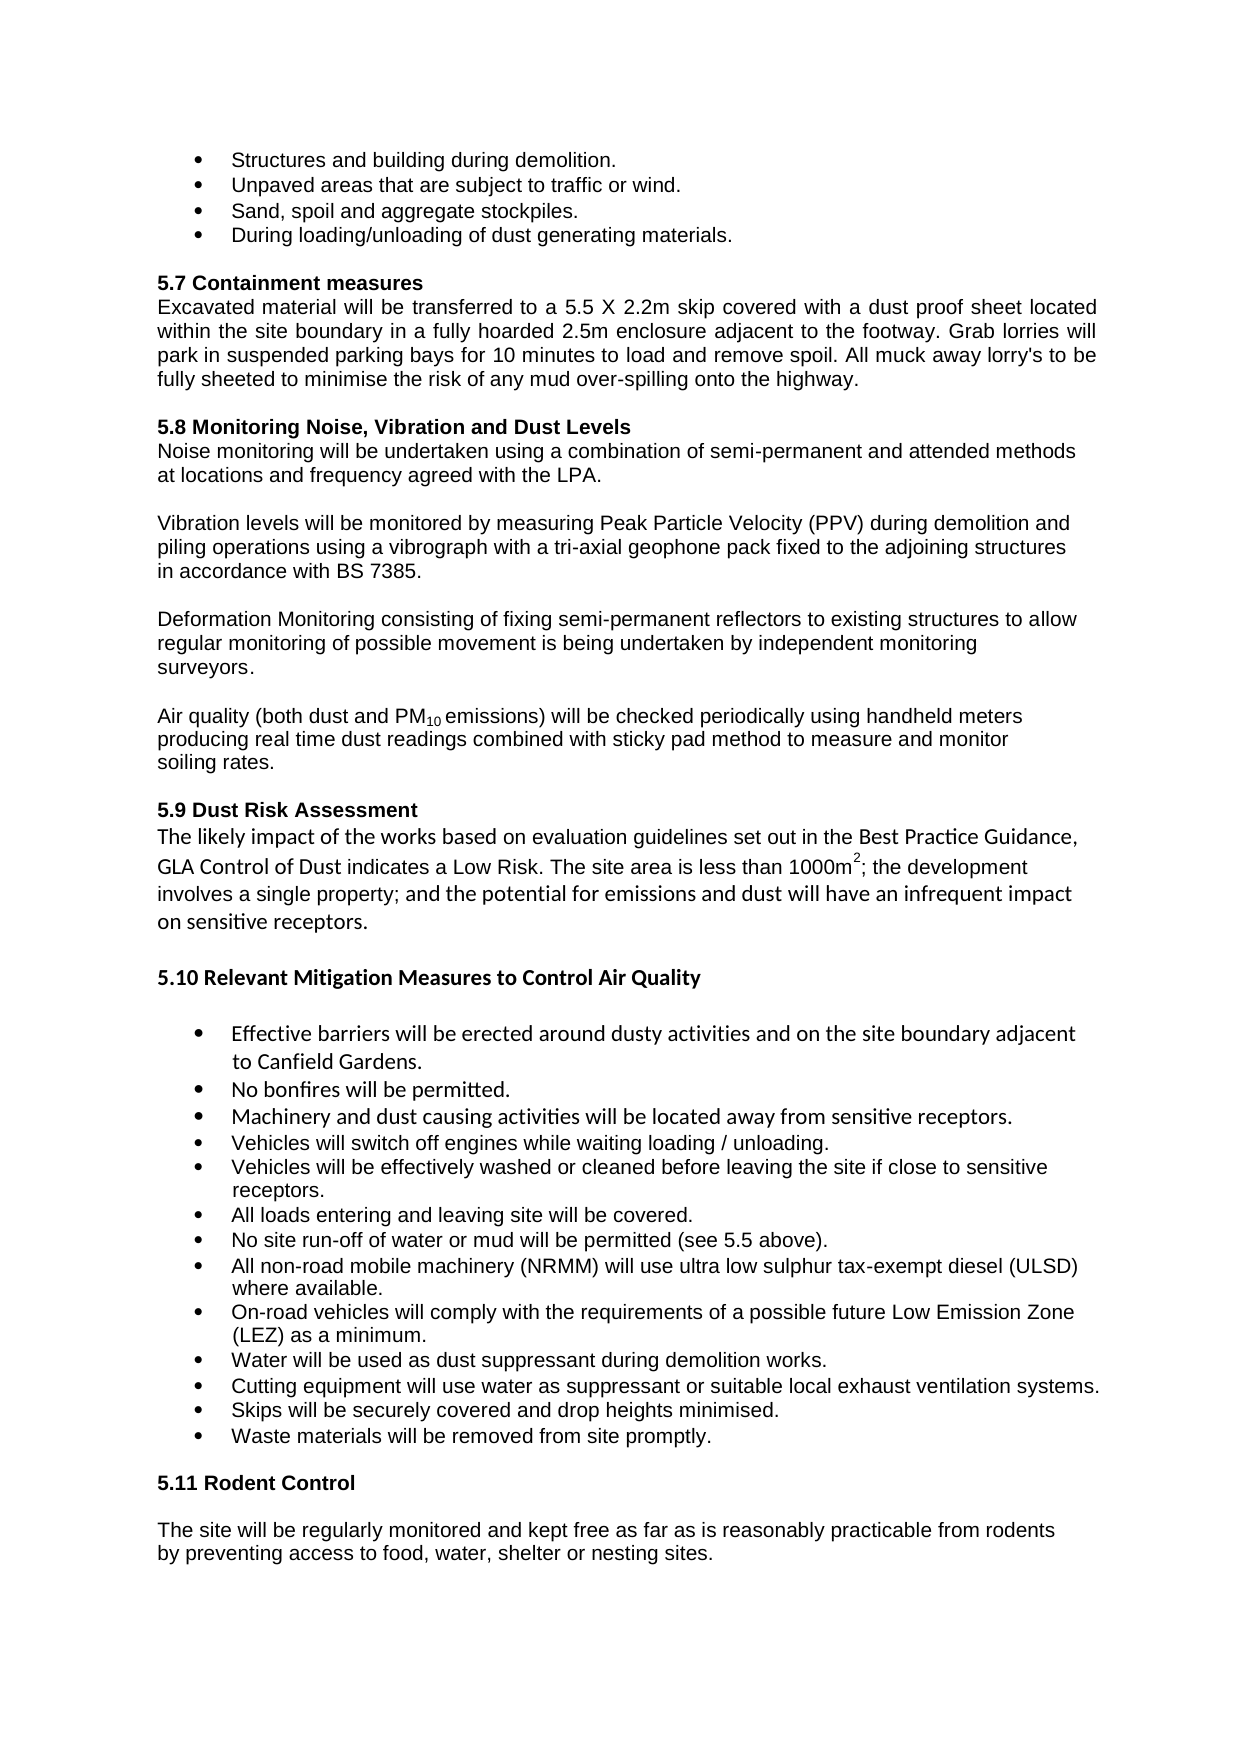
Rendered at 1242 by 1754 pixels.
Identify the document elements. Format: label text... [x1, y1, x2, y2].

text The site will be regularly monitored and kept free as far as is reasonably practicable from rodents by preventing access to food, water, shelter or nesting sites. [157, 1519, 1083, 1565]
text  Structures and building during demolition. [194, 148, 1106, 172]
text 5.7 Containment measures [157, 271, 1106, 295]
text (LEZ) as a minimum. [232, 1324, 1106, 1347]
text The likely impact of the works based on evaluation guidelines set out in the Best Practice Guidance, GLA Control of Dust indicates a Low Risk. The site area is less than 1000m2; the development involves a single property; and the potential for emissions and dust will have an infrequent impact on sensitive receptors. [157, 823, 1098, 935]
text Air quality (both dust and PM10 emissions) will be checked periodically using handheld meters producing real time dust readings combined with sticky pad method to measure and monitor soiling rates. [157, 703, 1073, 774]
text  All loads entering and leaving site will be covered. [194, 1202, 1106, 1227]
text  Cutting equipment will use water as suppressant or suitable local exhaust ventilation systems. [194, 1372, 1106, 1397]
text  No site run-off of water or mud will be permitted (see 5.5 above). [194, 1227, 1106, 1252]
text Noise monitoring will be undertaken using a combination of semi-permanent and attended methods at locations and frequency agreed with the LPA. [157, 439, 1097, 487]
text  Water will be used as dust suppressant during demolition works. [194, 1347, 1106, 1372]
text  Sand, spoil and aggregate stockpiles. [194, 197, 1106, 222]
text  Machinery and dust causing activities will be located away from sensitive receptors. [194, 1103, 1106, 1130]
text Deformation Monitoring consisting of fixing semi-permanent reflectors to existing structures to allow regular monitoring of possible movement is being undertaken by independent monitoring surveyors. [157, 607, 1079, 678]
text  All non-road mobile machinery (NRMM) will use ultra low sulphur tax-exempt diesel (ULSD) [194, 1252, 1106, 1277]
text  Vehicles will switch off engines while waiting loading / unloading. [194, 1130, 1106, 1154]
text  Skips will be securely covered and drop heights minimised. [194, 1397, 1106, 1422]
text  On-road vehicles will comply with the requirements of a possible future Low Emission Zone [194, 1300, 1106, 1324]
text Excavated material will be transferred to a 5.5 X 2.2m skip covered with a dust proof sheet located within the site boundary in a fully hoarded 2.5m enclosure adjacent to the footway. Grab lorries will park in suspended parking bays for 10 minutes to load and remove spoil. All muck away lorry's to be fully sheeted to minimise the risk of any mud over-spilling onto the highway. [157, 295, 1097, 391]
text  Vehicles will be effectively washed or cleaned before leaving the site if close to sensitive receptors. [194, 1156, 1048, 1202]
text  Effective barriers will be erected around dusty activities and on the site boundary adjacent to Canfield Gardens. [194, 1019, 1080, 1075]
text  During loading/unloading of dust generating materials. [194, 222, 1106, 247]
text Vibration levels will be monitored by measuring Peak Particle Velocity (PPV) during demolition and piling operations using a vibrograph with a tri-axial geophone pack fixed to the adjoining structures in accordance with BS 7385. [157, 511, 1088, 582]
text 5.10 Relevant Mitigation Measures to Control Air Quality [157, 963, 1106, 991]
text 5.9 Dust Risk Assessment [157, 798, 1106, 822]
text 5.11 Rodent Control [157, 1471, 1106, 1494]
text  Waste materials will be removed from site promptly. [194, 1422, 1106, 1447]
text 5.8 Monitoring Noise, Vibration and Dust Levels [157, 415, 1106, 439]
text  Unpaved areas that are subject to traffic or wind. [194, 172, 1106, 197]
text  No bonfires will be permitted. [194, 1075, 1106, 1103]
text where available. [232, 1277, 1106, 1300]
